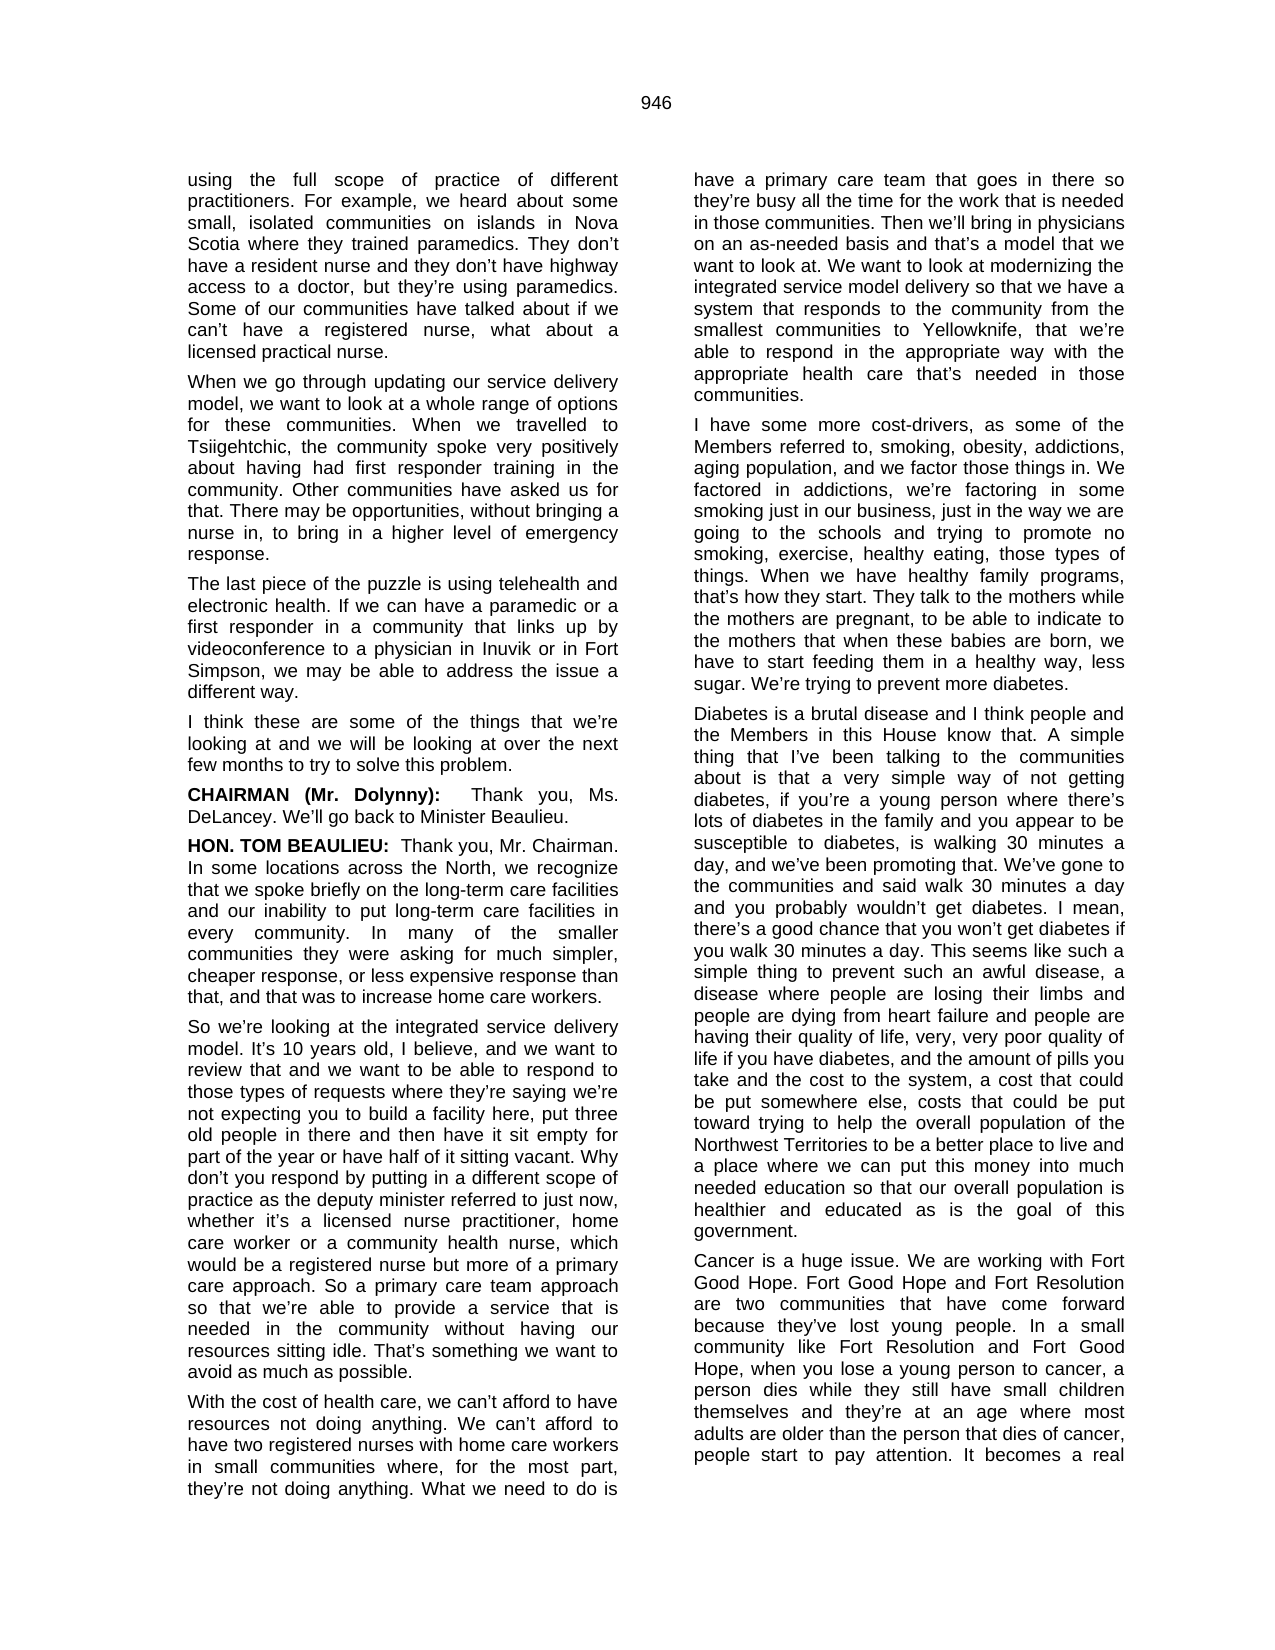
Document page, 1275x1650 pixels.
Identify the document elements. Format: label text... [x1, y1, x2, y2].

text With the cost of health care, we can’t afford to have resources not doing anything. We can’t afford to have two registered nurses with home care workers in small communities where, for the most part, they’re not doing anything. What we need to do is have a primary care team that goes in there so they’re busy all the time for the work that is needed in those communities. Then we’ll bring in physicians on an as-needed basis and that’s a model that we want to look at. We want to look at modernizing the integrated service model delivery so that we have a system that responds to the community from the smallest communities to Yellowknife, that we’re able to respond in the appropriate way with the appropriate health care that’s needed in those communities. [694, 168, 1125, 406]
text Diabetes is a brutal disease and I think people and the Members in this House know that. A simple thing that I’ve been talking to the communities about is that a very simple way of not getting diabetes, if you’re a young person where there’s lots of diabetes in the family and you appear to be susceptible to diabetes, is walking 30 minutes a day, and we’ve been promoting that. We’ve gone to the communities and said walk 30 minutes a day and you probably wouldn’t get diabetes. I mean, there’s a good chance that you won’t get diabetes if you walk 30 minutes a day. This seems like such a simple thing to prevent such an awful disease, a disease where people are losing their limbs and people are dying from heart failure and people are having their quality of life, very, very poor quality of life if you have diabetes, and the amount of pills you take and the cost to the system, a cost that could be put somewhere else, costs that could be put toward trying to help the overall population of the Northwest Territories to be a better place to live and a place where we can put this money into much needed education so that our overall population is healthier and educated as is the goal of this government. [694, 702, 1125, 1242]
text HON. TOM BEAULIEU: Thank you, Mr. Chairman. In some locations across the North, we recognize that we spoke briefly on the long-term care facilities and our inability to put long-term care facilities in every community. In many of the smaller communities they were asking for much simpler, cheaper response, or less expensive response than that, and that was to increase home care workers. [187, 835, 619, 1008]
text So we’re looking at the integrated service delivery model. It’s 10 years old, I believe, and we want to review that and we want to be able to respond to those types of requests where they’re saying we’re not expecting you to build a facility here, put three old people in there and then have it sit empty for part of the year or have half of it sitting vacant. Why don’t you respond by putting in a different scope of practice as the deputy minister referred to just now, whether it’s a licensed nurse practitioner, home care worker or a community health nurse, which would be a registered nurse but more of a primary care approach. So a primary care team approach so that we’re able to provide a service that is needed in the community without having our resources sitting idle. That’s something we want to avoid as much as possible. [187, 1016, 619, 1383]
text When we go through updating our service delivery model, we want to look at a whole range of options for these communities. When we travelled to Tsiigehtchic, the community spoke very positively about having had first responder training in the community. Other communities have asked us for that. There may be opportunities, without bringing a nurse in, to bring in a higher level of emergency response. [187, 371, 619, 565]
text I have some more cost-drivers, as some of the Members referred to, smoking, obesity, addictions, aging population, and we factor those things in. We factored in addictions, we’re factoring in some smoking just in our business, just in the way we are going to the schools and trying to promote no smoking, exercise, healthy eating, those types of things. When we have healthy family programs, that’s how they start. They talk to the mothers while the mothers are pregnant, to be able to indicate to the mothers that when these babies are born, we have to start feeding them in a healthy way, less sugar. We’re trying to prevent more diabetes. [694, 414, 1125, 694]
text The last piece of the puzzle is using telehealth and electronic health. If we can have a paramedic or a first responder in a community that links up by videoconference to a physician in Inuvik or in Fort Simpson, we may be able to address the issue a different way. [187, 573, 619, 702]
text With the cost of health care, we can’t afford to have resources not doing anything. We can’t afford to have two registered nurses with home care workers in small communities where, for the most part, they’re not doing anything. What we need to do is have a primary care team that goes in there so they’re busy all the time for the work that is needed in those communities. Then we’ll bring in physicians on an as-needed basis and that’s a model that we want to look at. We want to look at modernizing the integrated service model delivery so that we have a system that responds to the community from the smallest communities to Yellowknife, that we’re able to respond in the appropriate way with the appropriate health care that’s needed in those communities. [187, 1391, 619, 1499]
text I think these are some of the things that we’re looking at and we will be looking at over the next few months to try to solve this problem. [187, 711, 619, 776]
text CHAIRMAN (Mr. Dolynny): Thank you, Ms. DeLancey. We’ll go back to Minister Beaulieu. [187, 784, 619, 827]
